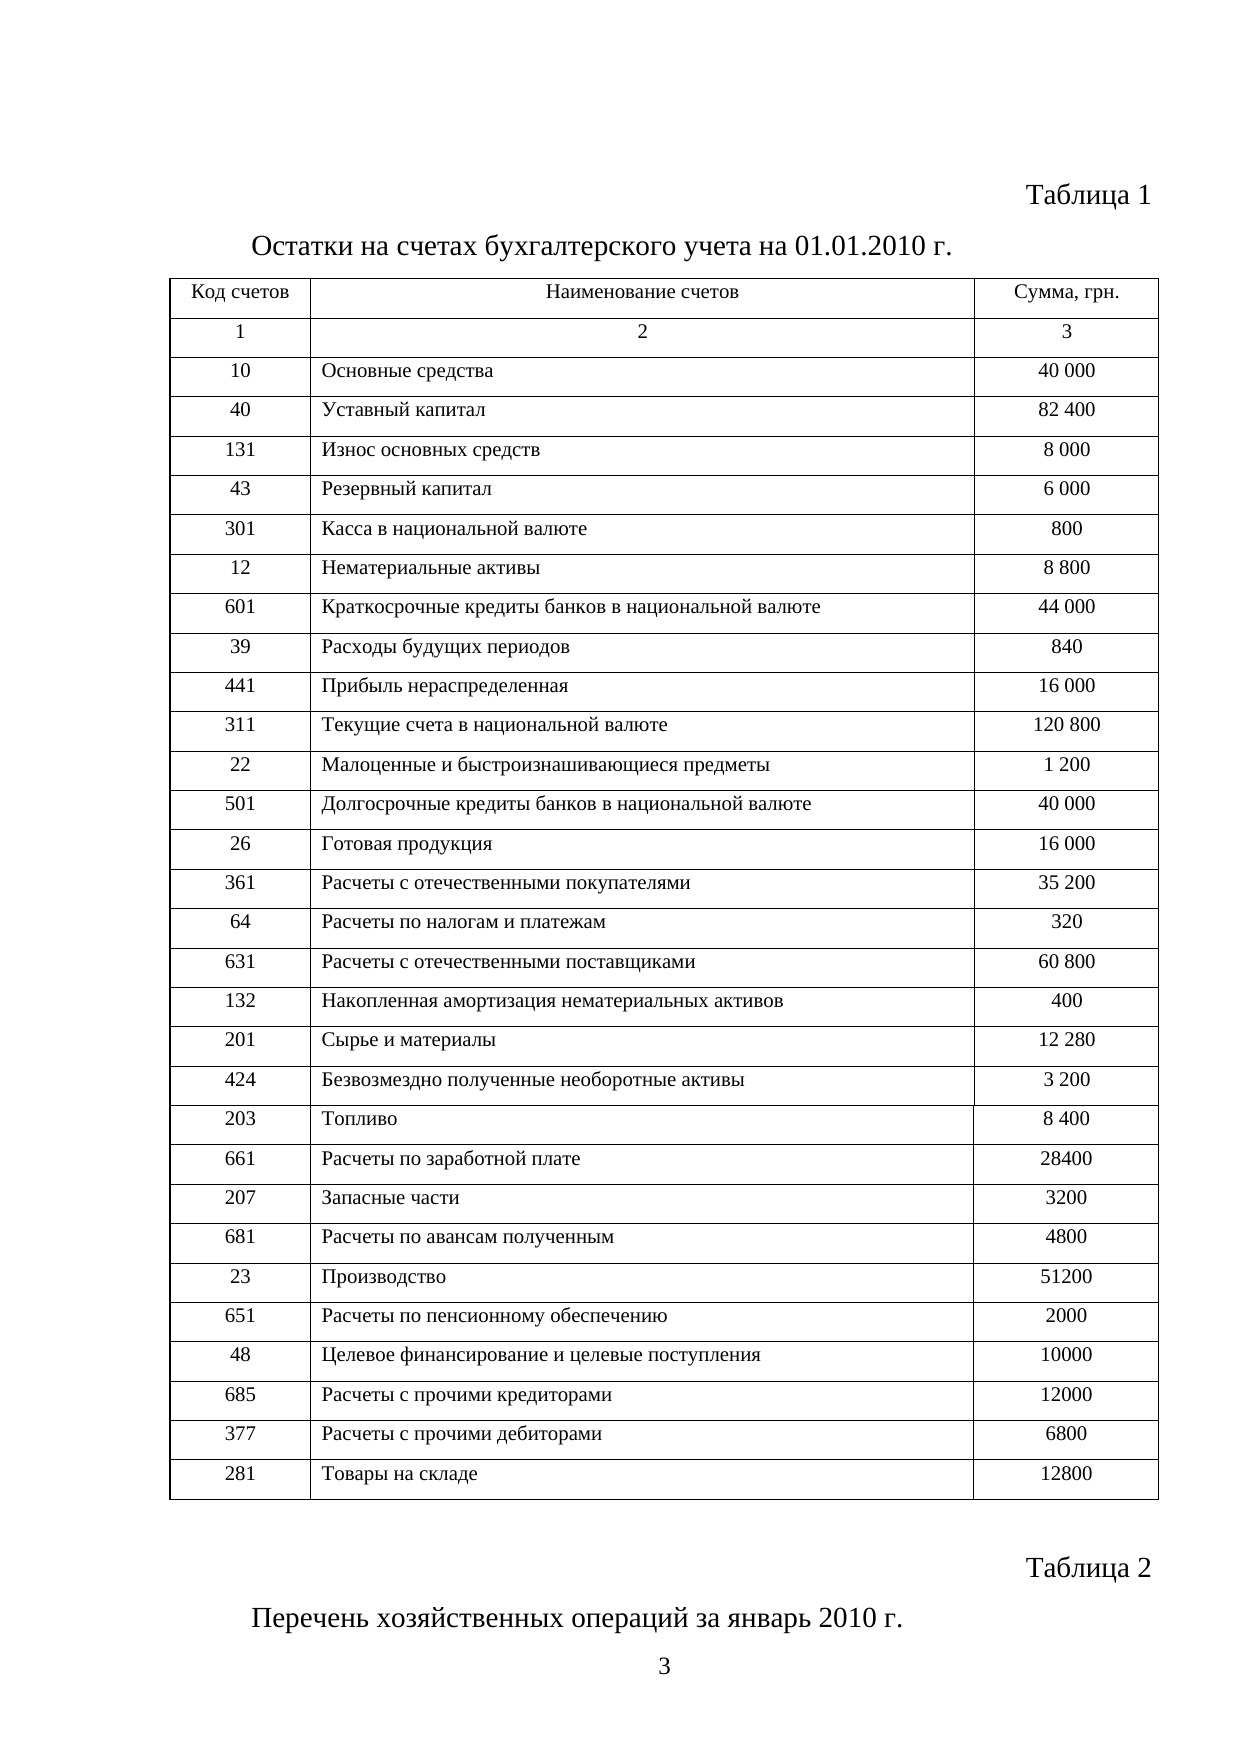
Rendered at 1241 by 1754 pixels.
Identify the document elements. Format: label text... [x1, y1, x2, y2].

table_cell Касса в национальной валюте [311, 515, 974, 554]
table_header Код счетов [171, 279, 310, 317]
table_cell 16 000 [975, 830, 1158, 869]
table_cell 424 [171, 1067, 310, 1105]
table_cell 23 [171, 1264, 310, 1302]
table_cell Готовая продукция [311, 830, 974, 869]
table_cell Уставный капитал [311, 397, 974, 436]
table_cell 631 [171, 949, 310, 987]
table_cell 8 800 [975, 555, 1158, 593]
table_header Сумма, грн. [975, 279, 1158, 317]
table_cell Расчеты с отечественными покупателями [311, 870, 974, 908]
table_cell 26 [171, 830, 310, 869]
table_cell Расчеты с прочими дебиторами [311, 1421, 973, 1459]
text Перечень хозяйственных операций за январь 2010 г. [177, 1600, 1152, 1634]
table_cell 131 [171, 437, 310, 475]
table_cell 35 200 [975, 870, 1158, 908]
text Таблица 1 [177, 177, 1152, 211]
table_cell Текущие счета в национальной валюте [311, 712, 974, 751]
table_cell Расчеты с отечественными поставщиками [311, 949, 974, 987]
table_cell 8 000 [975, 437, 1158, 475]
table_cell 441 [171, 673, 310, 711]
table_cell 501 [171, 791, 310, 829]
table_cell 400 [975, 988, 1158, 1026]
table_cell 681 [171, 1224, 310, 1262]
table_cell 40 [171, 397, 310, 436]
table_cell Расходы будущих периодов [311, 634, 974, 672]
table_cell 3 200 [975, 1067, 1158, 1105]
table_cell 3 [975, 319, 1158, 357]
table_cell Расчеты по налогам и платежам [311, 909, 974, 947]
table_cell 800 [975, 515, 1158, 554]
table_cell Нематериальные активы [311, 555, 974, 593]
table_cell 40 000 [975, 791, 1158, 829]
table_cell 377 [171, 1421, 310, 1459]
table_cell 1 [171, 319, 310, 357]
table_cell Запасные части [311, 1185, 973, 1223]
table_cell Накопленная амортизация нематериальных активов [311, 988, 974, 1026]
table_cell Расчеты по заработной плате [311, 1145, 973, 1184]
table_cell 120 800 [975, 712, 1158, 751]
table_cell Малоценные и быстроизнашивающиеся предметы [311, 752, 974, 790]
table_cell 361 [171, 870, 310, 908]
table_cell 320 [975, 909, 1158, 947]
table_cell 16 000 [975, 673, 1158, 711]
table_cell 51200 [974, 1264, 1158, 1302]
table_cell 22 [171, 752, 310, 790]
table_cell 4800 [974, 1224, 1158, 1262]
table_cell Долгосрочные кредиты банков в национальной валюте [311, 791, 974, 829]
table_header Наименование счетов [311, 279, 974, 317]
table_cell 12 280 [975, 1027, 1158, 1066]
table_cell 12800 [974, 1460, 1158, 1499]
table_cell Основные средства [311, 358, 974, 396]
table_cell 64 [171, 909, 310, 947]
table_cell 1 200 [975, 752, 1158, 790]
table_cell 44 000 [975, 594, 1158, 632]
table_cell Расчеты по авансам полученным [311, 1224, 973, 1262]
table_cell Износ основных средств [311, 437, 974, 475]
table_cell Расчеты по пенсионному обеспечению [311, 1303, 973, 1341]
table_cell 40 000 [975, 358, 1158, 396]
text Остатки на счетах бухгалтерского учета на 01.01.2010 г. [177, 228, 1152, 261]
table_cell 301 [171, 515, 310, 554]
table_cell 840 [975, 634, 1158, 672]
table_cell Краткосрочные кредиты банков в национальной валюте [311, 594, 974, 632]
table_cell Целевое финансирование и целевые поступления [311, 1342, 973, 1381]
table_cell 2 [311, 319, 974, 357]
table_cell 132 [171, 988, 310, 1026]
table_cell 6 000 [975, 476, 1158, 514]
table_cell 311 [171, 712, 310, 751]
table_cell 10000 [974, 1342, 1158, 1381]
table_cell 43 [171, 476, 310, 514]
table_cell 12000 [974, 1382, 1158, 1420]
table_cell 60 800 [975, 949, 1158, 987]
table_cell Безвозмездно полученные необоротные активы [311, 1067, 974, 1105]
table_cell Прибыль нераспределенная [311, 673, 974, 711]
text Таблица 2 [177, 1550, 1152, 1584]
table_cell Товары на складе [311, 1460, 973, 1499]
table_cell 39 [171, 634, 310, 672]
table_cell Резервный капитал [311, 476, 974, 514]
table_cell 601 [171, 594, 310, 632]
table_cell 201 [171, 1027, 310, 1066]
table_cell 651 [171, 1303, 310, 1341]
table_cell Сырье и материалы [311, 1027, 974, 1066]
table_cell 28400 [974, 1145, 1158, 1184]
table_cell 12 [171, 555, 310, 593]
table_cell Производство [311, 1264, 973, 1302]
table_cell 2000 [974, 1303, 1158, 1341]
table_cell 207 [171, 1185, 310, 1223]
table_cell 48 [171, 1342, 310, 1381]
table_cell 3200 [974, 1185, 1158, 1223]
table_cell 203 [171, 1106, 310, 1144]
table_cell 281 [171, 1460, 310, 1499]
table_cell 8 400 [974, 1106, 1158, 1144]
table_cell 661 [171, 1145, 310, 1184]
table_cell 82 400 [975, 397, 1158, 436]
table_cell 685 [171, 1382, 310, 1420]
table_cell 10 [171, 358, 310, 396]
table_cell 6800 [974, 1421, 1158, 1459]
table_cell Расчеты с прочими кредиторами [311, 1382, 973, 1420]
table_cell Топливо [311, 1106, 973, 1144]
